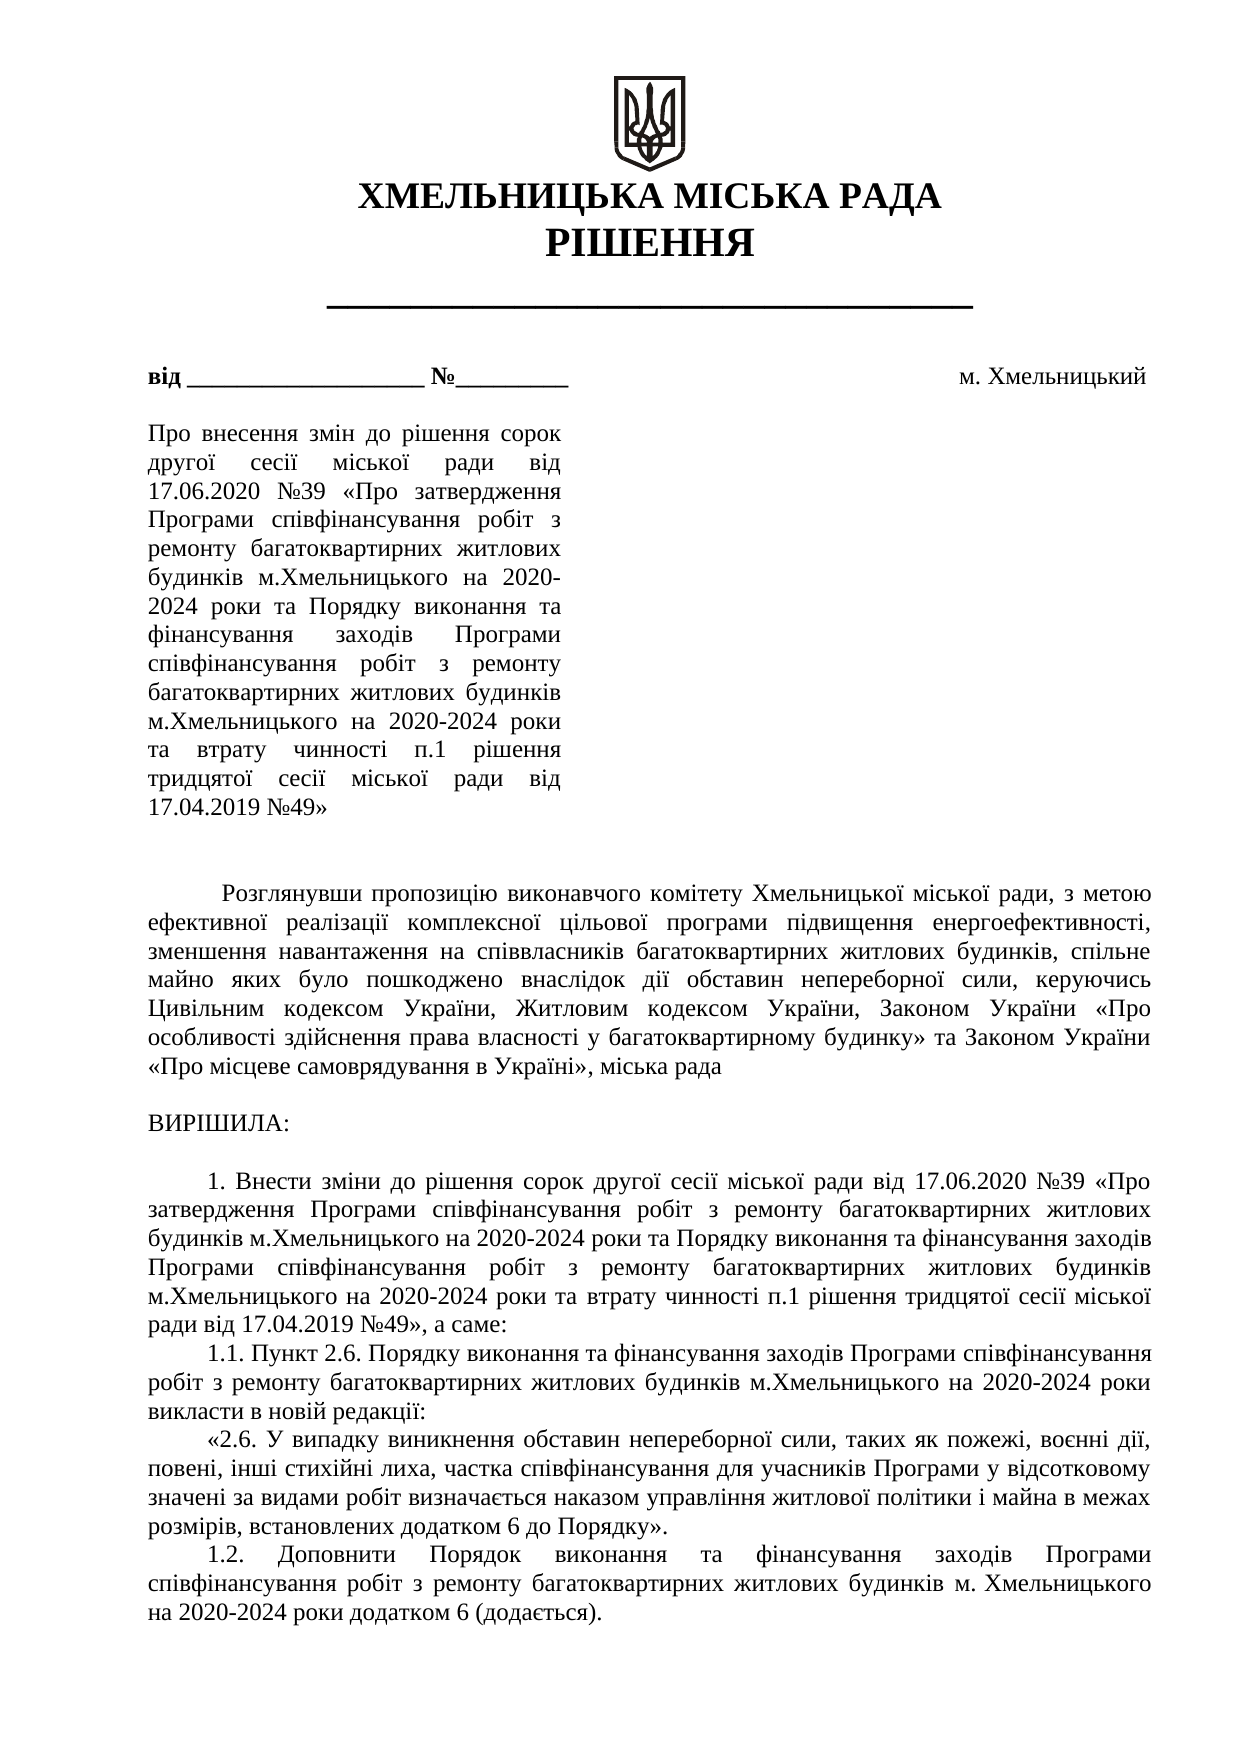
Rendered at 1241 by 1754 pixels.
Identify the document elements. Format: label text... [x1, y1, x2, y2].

text _______________________________ [148, 265, 1152, 313]
text «2.6. У випадку виникнення обставин непереборної сили, таких як пожежі, воєнні дії, повені, інші стихійні лиха, частка співфінансування для учасників Програми у відсотковому значені за видами робіт визначається наказом управління житлової політики і майна в межах розмірів, встановлених додатком 6 до Порядку». [148, 1424, 1152, 1539]
text ВИРІШИЛА: [148, 1108, 1152, 1137]
text ХМЕЛЬНИЦЬКА МІСЬКА РАДА [148, 174, 1152, 217]
text 1. Внести зміни до рішення сорок другої сесії міської ради від 17.06.2020 №39 «Про затвердження Програми співфінансування робіт з ремонту багатоквартирних житлових будинків м.Хмельницького на 2020-2024 роки та Порядку виконання та фінансування заходів Програми співфінансування робіт з ремонту багатоквартирних житлових будинків м.Хмельницького на 2020-2024 роки та втрату чинності п.1 рішення тридцятої сесії міської ради від 17.04.2019 №49», а саме: [148, 1166, 1152, 1338]
text РІШЕННЯ [148, 217, 1152, 265]
text 1.1. Пункт 2.6. Порядку виконання та фінансування заходів Програми співфінансування робіт з ремонту багатоквартирних житлових будинків м.Хмельницького на 2020-2024 роки викласти в новій редакції: [148, 1338, 1152, 1424]
text від ___________________ №_________ м. Хмельницький [148, 361, 1152, 389]
text Розглянувши пропозицію виконавчого комітету Хмельницької міської ради, з метою ефективної реалізації комплексної цільової програми підвищення енергоефективності, зменшення навантаження на співвласників багатоквартирних житлових будинків, спільне майно яких було пошкоджено внаслідок дії обставин непереборної сили, керуючись Цивільним кодексом України, Житловим кодексом України, Законом України «Про особливості здійснення права власності у багатоквартирному будинку» та Законом України «Про місцеве самоврядування в Україні», міська рада [148, 878, 1152, 1079]
text Про внесення змін до рішення сорок другої сесії міської ради від 17.06.2020 №39 «Про затвердження Програми співфінансування робіт з ремонту багатоквартирних житлових будинків м.Хмельницького на 2020-2024 роки та Порядку виконання та фінансування заходів Програми співфінансування робіт з ремонту багатоквартирних житлових будинків м.Хмельницького на 2020-2024 роки та втрату чинності п.1 рішення тридцятої сесії міської ради від 17.04.2019 №49» [148, 418, 561, 821]
text 1.2. Доповнити Порядок виконання та фінансування заходів Програми співфінансування робіт з ремонту багатоквартирних житлових будинків м. Хмельницького на 2020-2024 роки додатком 6 (додається). [148, 1539, 1152, 1626]
